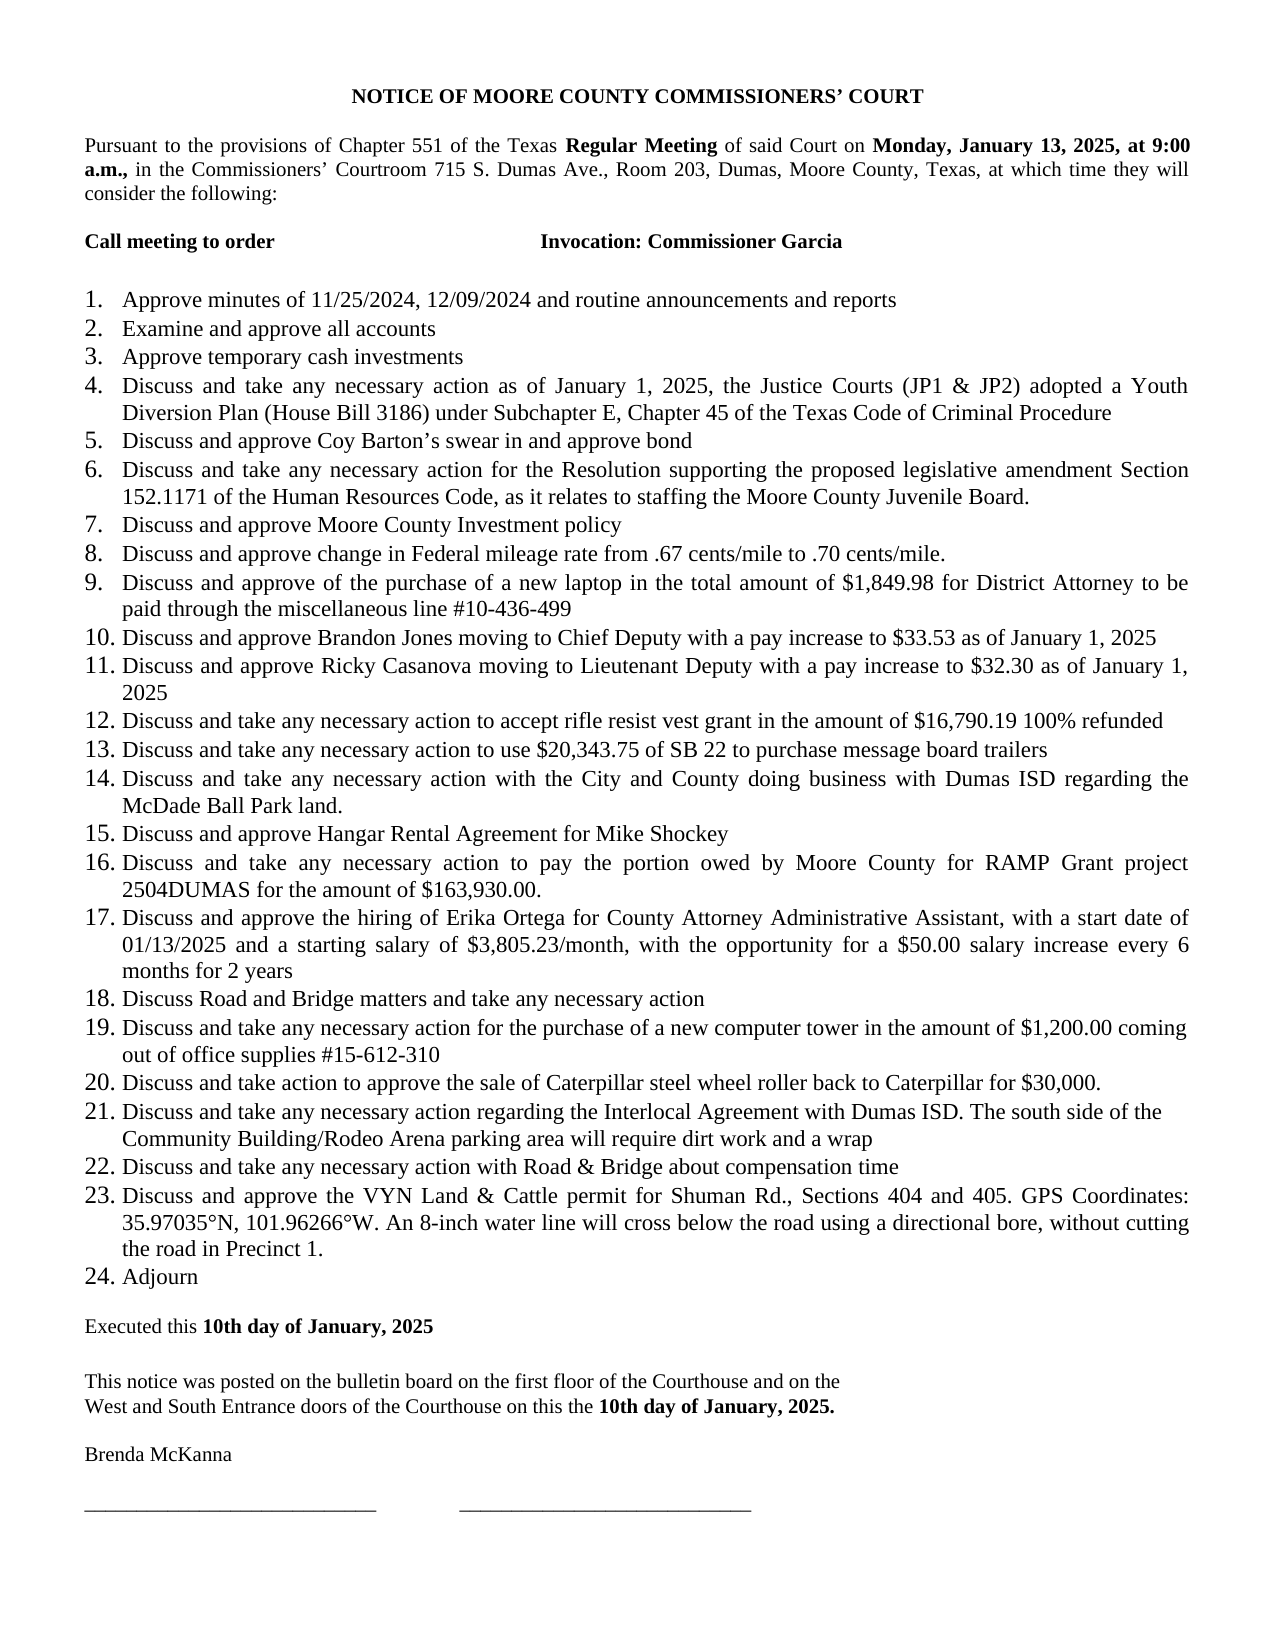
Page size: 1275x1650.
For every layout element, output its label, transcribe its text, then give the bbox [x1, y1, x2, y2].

list Discuss and approve Ricky Casanova moving to Lieutenant Deputy with a pay increase to $32.30 as of January 1, 2025 [84, 651, 1191, 706]
list Discuss and take any necessary action for the Resolution supporting the proposed legislative amendment Section 152.1171 of the Human Resources Code, as it relates to staffing the Moore County Juvenile Board. [84, 454, 1191, 509]
list Discuss and take action to approve the sale of Caterpillar steel wheel roller back to Caterpillar for $30,000. [84, 1067, 1191, 1096]
list Discuss and take any necessary action as of January 1, 2025, the Justice Courts (JP1 & JP2) adopted a Youth Diversion Plan (House Bill 3186) under Subchapter E, Chapter 45 of the Texas Code of Criminal Procedure [84, 370, 1191, 425]
list Discuss and approve Moore County Investment policy [84, 509, 1191, 538]
list Discuss and approve the hiring of Erika Ortega for County Attorney Administrative Assistant, with a start date of 01/13/2025 and a starting salary of $3,805.23/month, with the opportunity for a $50.00 salary increase every 6 months for 2 years [84, 902, 1191, 983]
list Executed this 10th day of January, 2025 [84, 1314, 1191, 1338]
list Discuss and approve change in Federal mileage rate from .67 cents/mile to .70 cents/mile. [84, 538, 1191, 567]
text Call meeting to order Invocation: Commissioner Garcia [84, 229, 1191, 253]
list Discuss and take any necessary action to pay the portion owed by Moore County for RAMP Grant project 2504DUMAS for the amount of $163,930.00. [84, 847, 1191, 902]
text Brenda McKanna [84, 1442, 1191, 1466]
text ____________________________ ____________________________ [84, 1490, 1191, 1514]
list Approve temporary cash investments [84, 341, 1191, 370]
text West and South Entrance doors of the Courthouse on this the 10th day of January, 2025. [84, 1393, 1191, 1418]
text This notice was posted on the bulletin board on the first floor of the Courthouse and on the [84, 1369, 1191, 1393]
list Discuss and take any necessary action to accept rifle resist vest grant in the amount of $16,790.19 100% refunded [84, 706, 1191, 734]
list Discuss and take any necessary action to use $20,343.75 of SB 22 to purchase message board trailers [84, 734, 1191, 763]
list Examine and approve all accounts [84, 313, 1191, 341]
list Discuss Road and Bridge matters and take any necessary action [84, 983, 1191, 1012]
text NOTICE OF MOORE COUNTY COMMISSIONERS’ COURT [84, 84, 1191, 108]
list Adjourn [84, 1261, 1191, 1290]
list Discuss and take any necessary action for the purchase of a new computer tower in the amount of $1,200.00 coming out of office supplies #15-612-310 [84, 1012, 1191, 1067]
list Discuss and approve Hangar Rental Agreement for Mike Shockey [84, 818, 1191, 847]
list Discuss and approve Brandon Jones moving to Chief Deputy with a pay increase to $33.53 as of January 1, 2025 [84, 622, 1191, 651]
list Discuss and take any necessary action with Road & Bridge about compensation time [84, 1151, 1191, 1180]
list Approve minutes of 11/25/2024, 12/09/2024 and routine announcements and reports [84, 284, 1191, 313]
list Discuss and approve of the purchase of a new laptop in the total amount of $1,849.98 for District Attorney to be paid through the miscellaneous line #10-436-499 [84, 567, 1191, 622]
list Discuss and take any necessary action with the City and County doing business with Dumas ISD regarding the McDade Ball Park land. [84, 763, 1191, 818]
list Discuss and approve Coy Barton’s swear in and approve bond [84, 425, 1191, 454]
list Discuss and approve the VYN Land & Cattle permit for Shuman Rd., Sections 404 and 405. GPS Coordinates: 35.97035°N, 101.96266°W. An 8-inch water line will cross below the road using a directional bore, without cutting the road in Precinct 1. [84, 1180, 1191, 1261]
text Pursuant to the provisions of Chapter 551 of the Texas Regular Meeting of said Court on Monday, January 13, 2025, at 9:00 a.m., in the Commissioners’ Courtroom 715 S. Dumas Ave., Room 203, Dumas, Moore County, Texas, at which time they will consider the following: [84, 132, 1191, 205]
list Discuss and take any necessary action regarding the Interlocal Agreement with Dumas ISD. The south side of the Community Building/Rodeo Arena parking area will require dirt work and a wrap [84, 1096, 1191, 1151]
